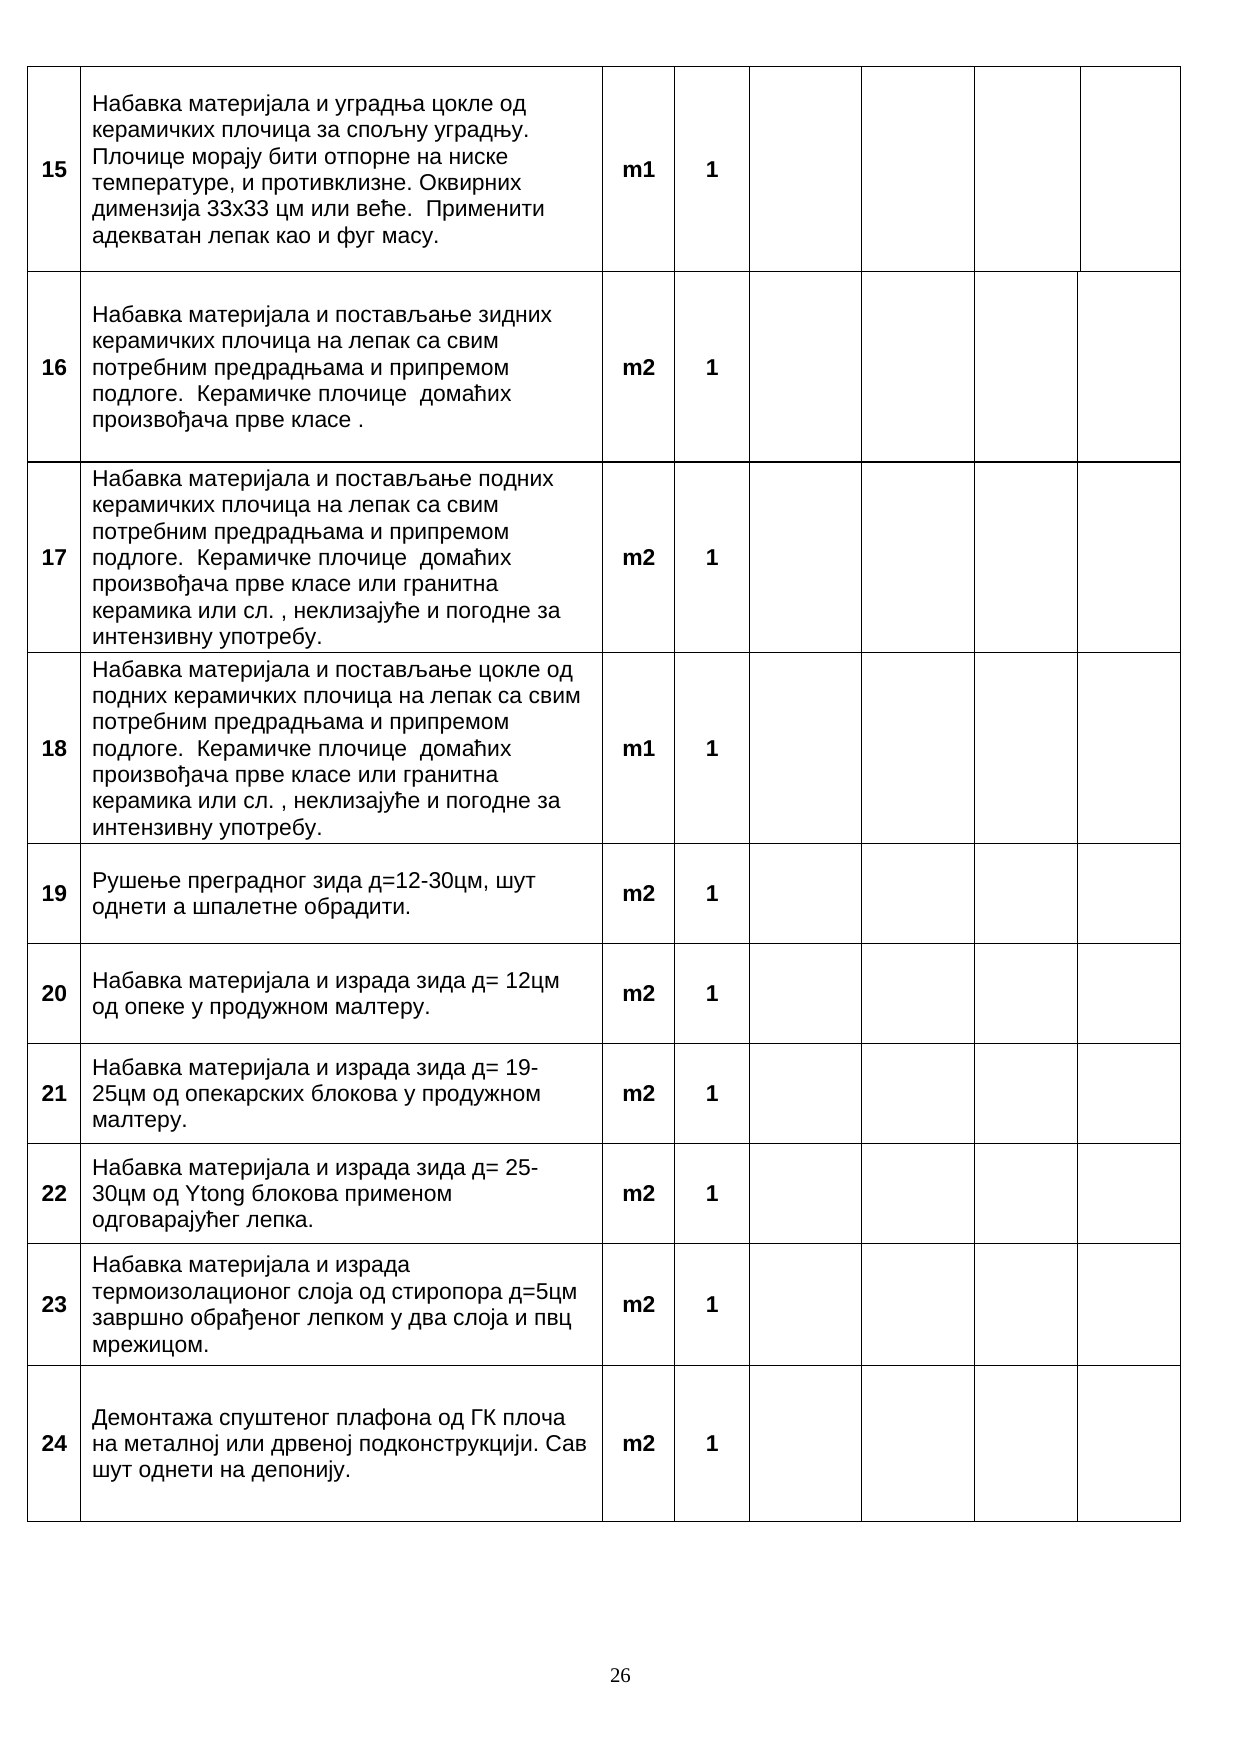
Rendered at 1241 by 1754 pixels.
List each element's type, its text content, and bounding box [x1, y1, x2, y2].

table_cell Демонтажа спуштеног плафона од ГК плоча на металној или дрвеној подконструкцији. Сав шут однети на депонију. [81, 1366, 602, 1521]
table_cell [862, 463, 974, 652]
table_cell [975, 67, 1080, 271]
table_cell 15 [28, 67, 80, 271]
table_cell 1 [675, 653, 749, 843]
table_cell [975, 272, 1077, 461]
table_cell Набавка материјала и израда зида д= 19-25цм од опекарских блокова у продужном малтеру. [81, 1044, 602, 1143]
table_cell 23 [28, 1244, 80, 1364]
table_cell [862, 1144, 974, 1243]
table_cell Набавка материјала и израда зида д= 25-30цм од Ytong блокова применом одговарајућег лепка. [81, 1144, 602, 1243]
table_cell [862, 944, 974, 1043]
table_cell 1 [675, 1366, 749, 1521]
table_cell [750, 463, 861, 652]
table_cell [862, 1366, 974, 1521]
table_cell [750, 1144, 861, 1243]
table_cell [862, 1044, 974, 1143]
table_cell Набавка материјала и израда термоизолационог слоја од стиропора д=5цм завршно обрађеног лепком у два слоја и пвц мрежицом. [81, 1244, 602, 1364]
table_cell [975, 944, 1077, 1043]
table_cell [1078, 1144, 1180, 1243]
table_cell 21 [28, 1044, 80, 1143]
table_cell Набавка материјала и постављање подних керамичких плочица на лепак са свим потребним предрадњама и припремом подлоге. Керамичке плочице домаћих произвођача прве класе или гранитна керамика или сл. , неклизајуће и погодне за интензивну употребу. [81, 463, 602, 652]
table_cell [1081, 67, 1180, 271]
table_cell [750, 844, 861, 943]
table_cell 19 [28, 844, 80, 943]
table_cell [862, 1244, 974, 1364]
table_cell m1 [603, 653, 674, 843]
table_cell 18 [28, 653, 80, 843]
table_cell 1 [675, 1244, 749, 1364]
table_cell [1078, 272, 1180, 461]
table_cell [975, 844, 1077, 943]
table_cell [750, 1366, 861, 1521]
table_cell 20 [28, 944, 80, 1043]
table_cell 1 [675, 1144, 749, 1243]
table_cell [750, 944, 861, 1043]
table_cell [750, 1044, 861, 1143]
table_cell 24 [28, 1366, 80, 1521]
table_cell 1 [675, 844, 749, 943]
table_cell 1 [675, 1044, 749, 1143]
table_cell [975, 1044, 1077, 1143]
table_cell [750, 272, 861, 461]
table_cell [1078, 1366, 1180, 1521]
table_cell 1 [675, 944, 749, 1043]
table_cell [975, 1144, 1077, 1243]
table_cell [1078, 463, 1180, 652]
table_cell [975, 463, 1077, 652]
table_cell [1078, 653, 1180, 843]
table_cell m2 [603, 463, 674, 652]
table_cell m1 [603, 67, 674, 271]
table_cell [1078, 844, 1180, 943]
table_cell 1 [675, 272, 749, 461]
table_cell 17 [28, 463, 80, 652]
table_cell [1078, 1044, 1180, 1143]
table_cell [750, 67, 861, 271]
table_cell [862, 844, 974, 943]
table_cell [1078, 1244, 1180, 1364]
table_cell [975, 1244, 1077, 1364]
table_cell Набавка материјала и уградња цокле од керамичких плочица за спољну уградњу. Плочице морају бити отпорне на ниске температуре, и противклизне. Оквирних димензија 33x33 цм или веће. Применити адекватан лепак као и фуг масу. [81, 67, 602, 271]
table_cell [1078, 944, 1180, 1043]
table_cell m2 [603, 944, 674, 1043]
table_cell [862, 272, 974, 461]
table_cell m2 [603, 1244, 674, 1364]
table_cell m2 [603, 1044, 674, 1143]
table_cell Набавка материјала и израда зида д= 12цм од опеке у продужном малтеру. [81, 944, 602, 1043]
table_cell [862, 653, 974, 843]
table_cell Рушење преградног зида д=12-30цм, шут однети а шпалетне обрадити. [81, 844, 602, 943]
table_cell [975, 1366, 1077, 1521]
table_cell m2 [603, 1144, 674, 1243]
table_cell 16 [28, 272, 80, 461]
table_cell m2 [603, 272, 674, 461]
table_cell [862, 67, 974, 271]
table_cell [750, 653, 861, 843]
table_cell Набавка материјала и постављање цокле од подних керамичких плочица на лепак са свим потребним предрадњама и припремом подлоге. Керамичке плочице домаћих произвођача прве класе или гранитна керамика или сл. , неклизајуће и погодне за интензивну употребу. [81, 653, 602, 843]
table_cell 1 [675, 463, 749, 652]
table_cell Набавка материјала и постављање зидних керамичких плочица на лепак са свим потребним предрадњама и припремом подлоге. Керамичке плочице домаћих произвођача прве класе . [81, 272, 602, 461]
table_cell 22 [28, 1144, 80, 1243]
table_cell [750, 1244, 861, 1364]
table_cell [975, 653, 1077, 843]
table_cell m2 [603, 1366, 674, 1521]
table_cell 1 [675, 67, 749, 271]
table_cell m2 [603, 844, 674, 943]
